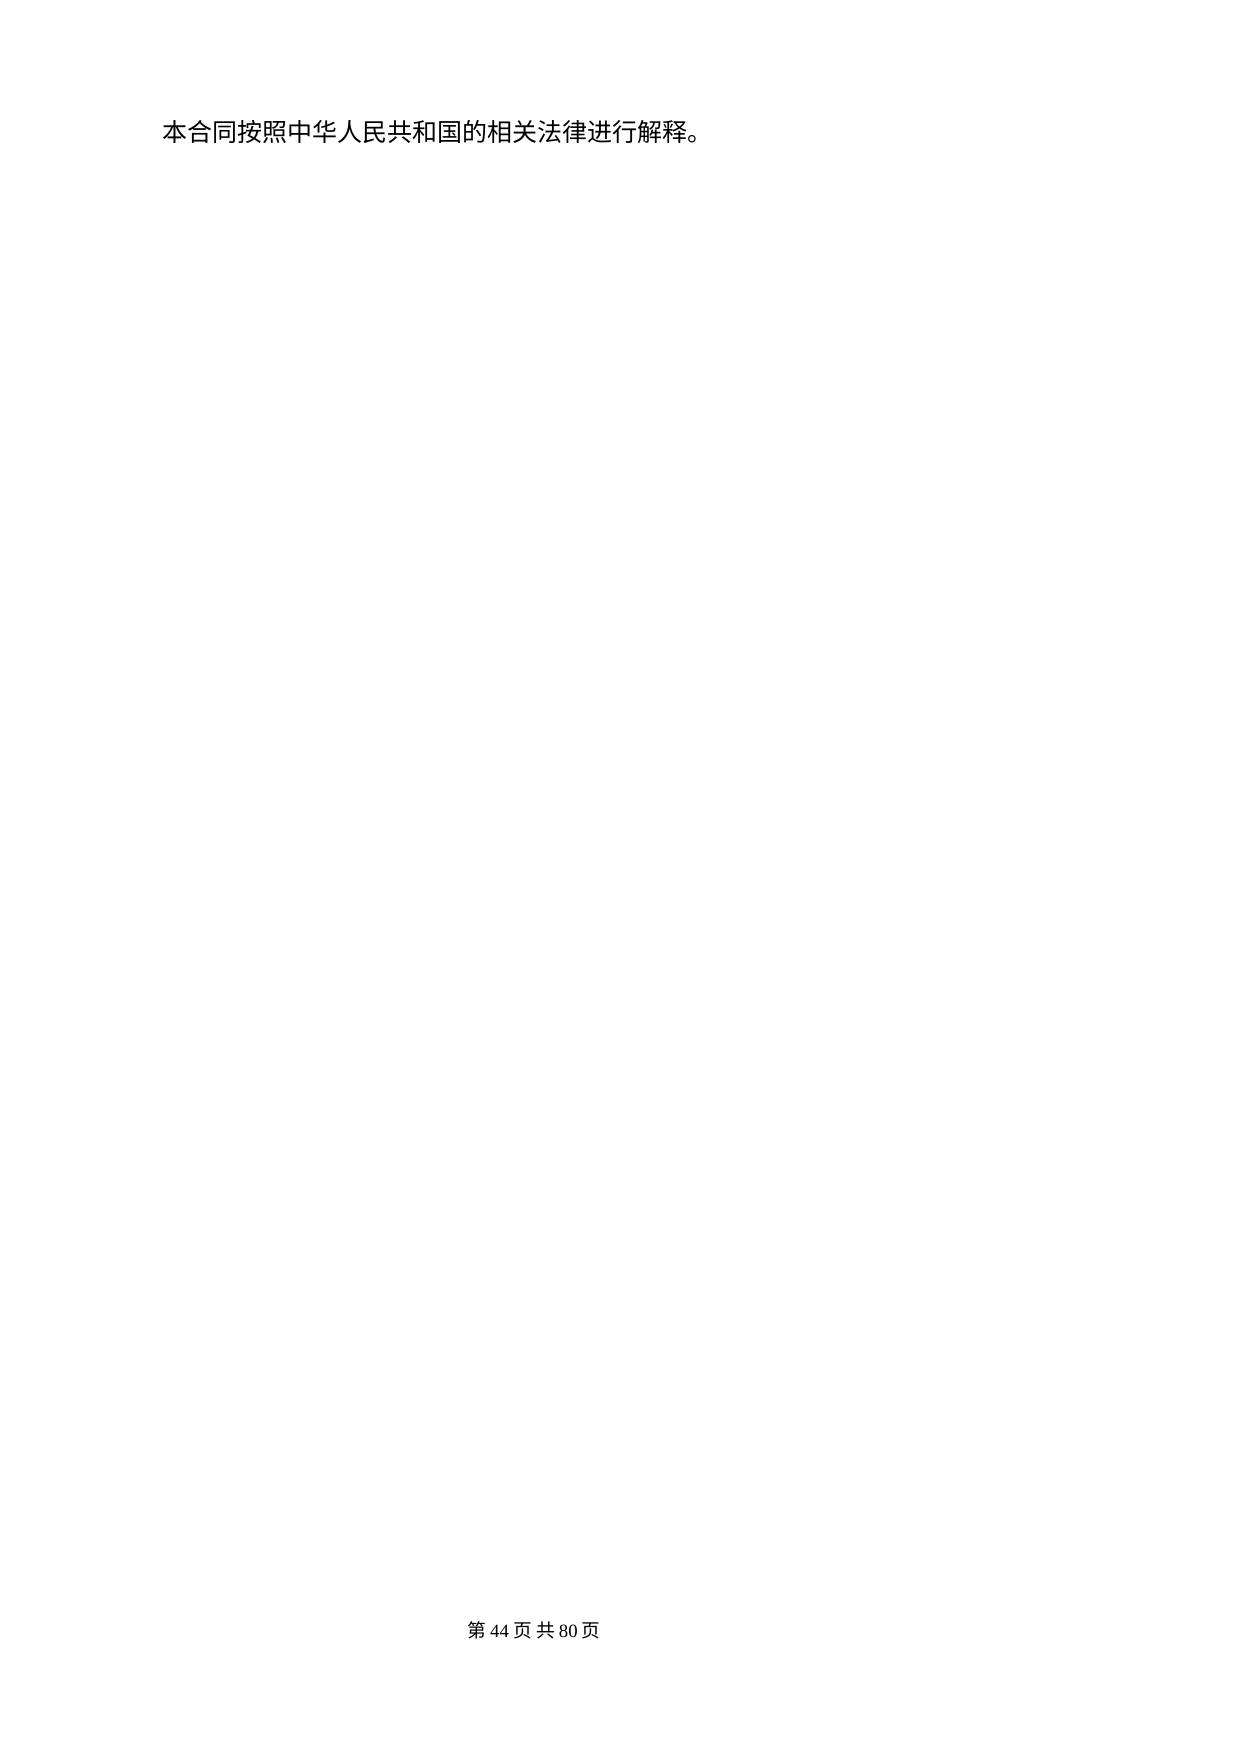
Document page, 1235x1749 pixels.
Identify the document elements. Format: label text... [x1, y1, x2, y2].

text 本合同按照中华人民共和国的相关法律进行解释。 [112, 112, 1122, 148]
